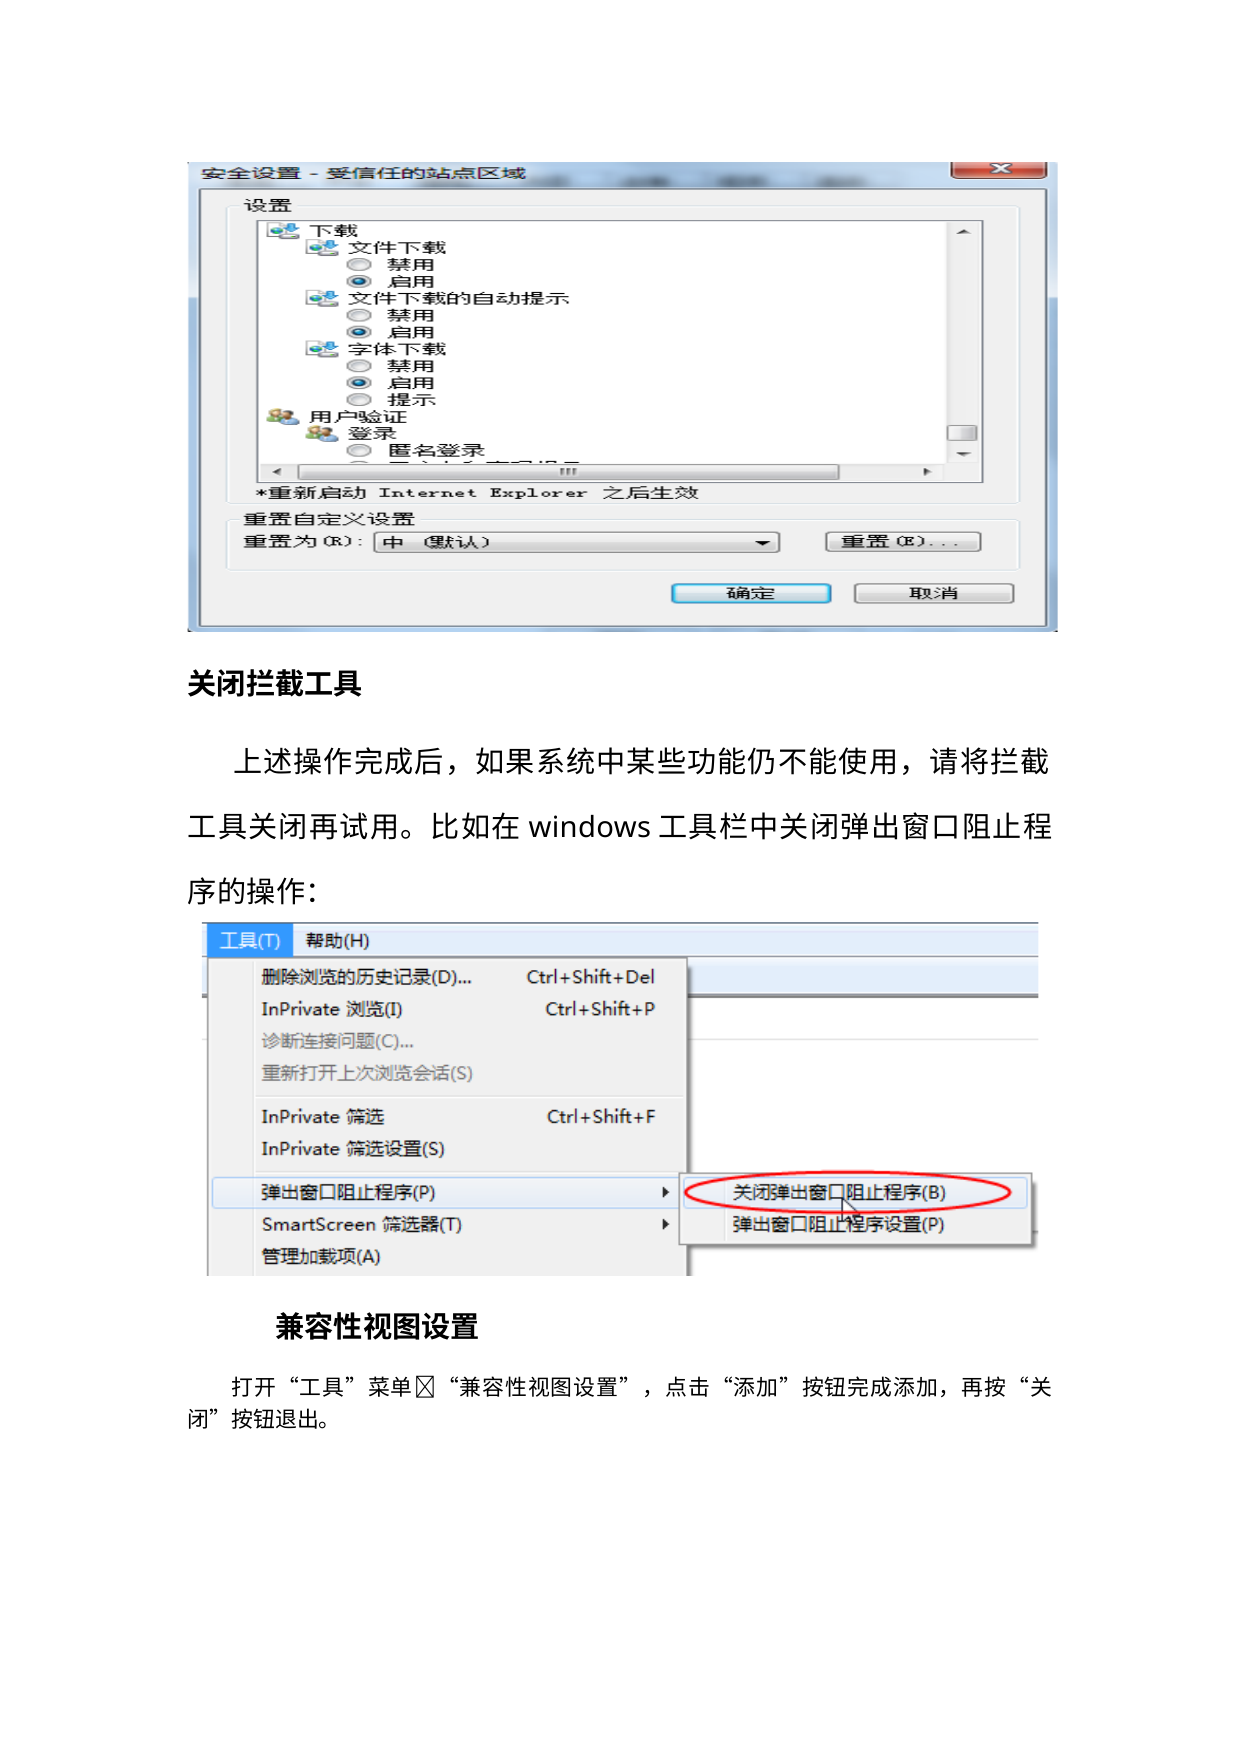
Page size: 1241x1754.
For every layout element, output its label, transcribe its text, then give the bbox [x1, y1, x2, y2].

picture [201, 922, 1039, 1276]
text 上述操作完成后，如果系统中某些功能仍不能使用，请将拦截工具关闭再试用。比如在windows工具栏中关闭弹出窗口阻止程序的操作： [187, 727, 1053, 922]
text 打开“工具”菜单“兼容性视图设置”，点击“添加”按钮完成添加，再按“关闭”按钮退出。 [187, 1369, 1053, 1434]
subtitle 兼容性视图设置 [187, 1292, 1053, 1357]
subtitle 关闭拦截工具 [187, 632, 1053, 714]
picture [187, 162, 1058, 632]
